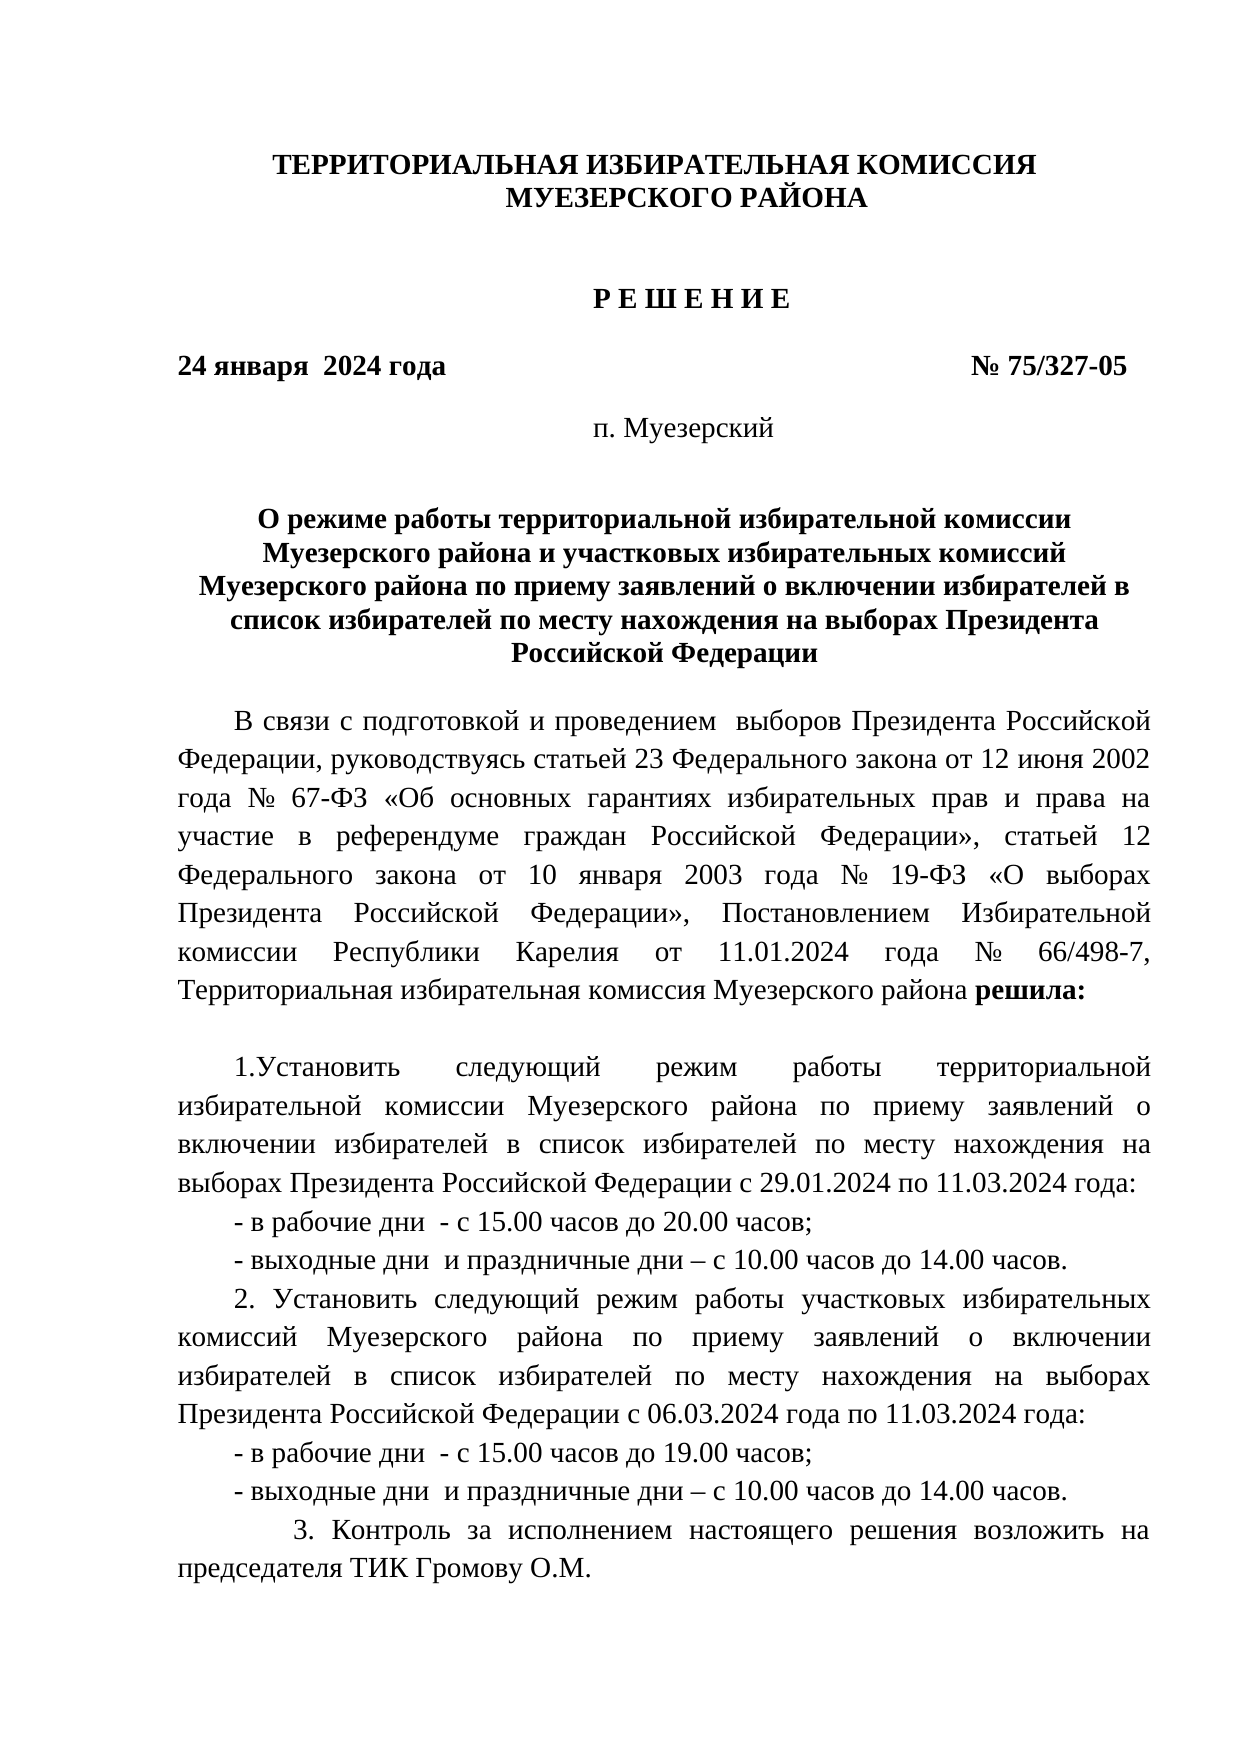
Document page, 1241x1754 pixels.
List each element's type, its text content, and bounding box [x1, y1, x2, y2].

text - выходные дни и праздничные дни – с 10.00 часов до 14.00 часов. [177, 1473, 1152, 1507]
text - в рабочие дни - с 15.00 часов до 19.00 часов; [177, 1435, 1152, 1468]
text - выходные дни и праздничные дни – с 10.00 часов до 14.00 часов. [177, 1242, 1152, 1276]
text 24 января 2024 года № 75/327-05 [177, 348, 1152, 382]
text Р Е Ш Е Н И Е [177, 281, 1152, 314]
text - в рабочие дни - с 15.00 часов до 20.00 часов; [177, 1204, 1152, 1237]
text О режиме работы территориальной избирательной комиссии Муезерского района и участковых избирательных комиссий Муезерского района по приему заявлений о включении избирателей в список избирателей по месту нахождения на выборах Президента Российской Федерации [177, 501, 1152, 669]
text ТЕРРИТОРИАЛЬНАЯ ИЗБИРАТЕЛЬНАЯ КОМИССИЯ МУЕЗЕРСКОГО РАЙОНА [177, 147, 1152, 214]
text В связи с подготовкой и проведением выборов Президента Российской Федерации, руководствуясь статьей 23 Федерального закона от 12 июня 2002 года № 67-ФЗ «Об основных гарантиях избирательных прав и права на участие в референдуме граждан Российской Федерации», статьей 12 Федерального закона от 10 января 2003 года № 19-ФЗ «О выборах Президента Российской Федерации», Постановлением Избирательной комиссии Республики Карелия от 11.01.2024 года № 66/498-7, Территориальная избирательная комиссия Муезерского района решила: [177, 703, 1152, 1006]
text 2. Установить следующий режим работы участковых избирательных комиссий Муезерского района по приему заявлений о включении избирателей в список избирателей по месту нахождения на выборах Президента Российской Федерации с 06.03.2024 года по 11.03.2024 года: [177, 1281, 1152, 1430]
text 3. Контроль за исполнением настоящего решения возложить на председателя ТИК Громову О.М. [177, 1512, 1152, 1584]
text п. Муезерский [177, 410, 1152, 444]
text 1.Установить следующий режим работы территориальной избирательной комиссии Муезерского района по приему заявлений о включении избирателей в список избирателей по месту нахождения на выборах Президента Российской Федерации с 29.01.2024 по 11.03.2024 года: [177, 1049, 1152, 1199]
